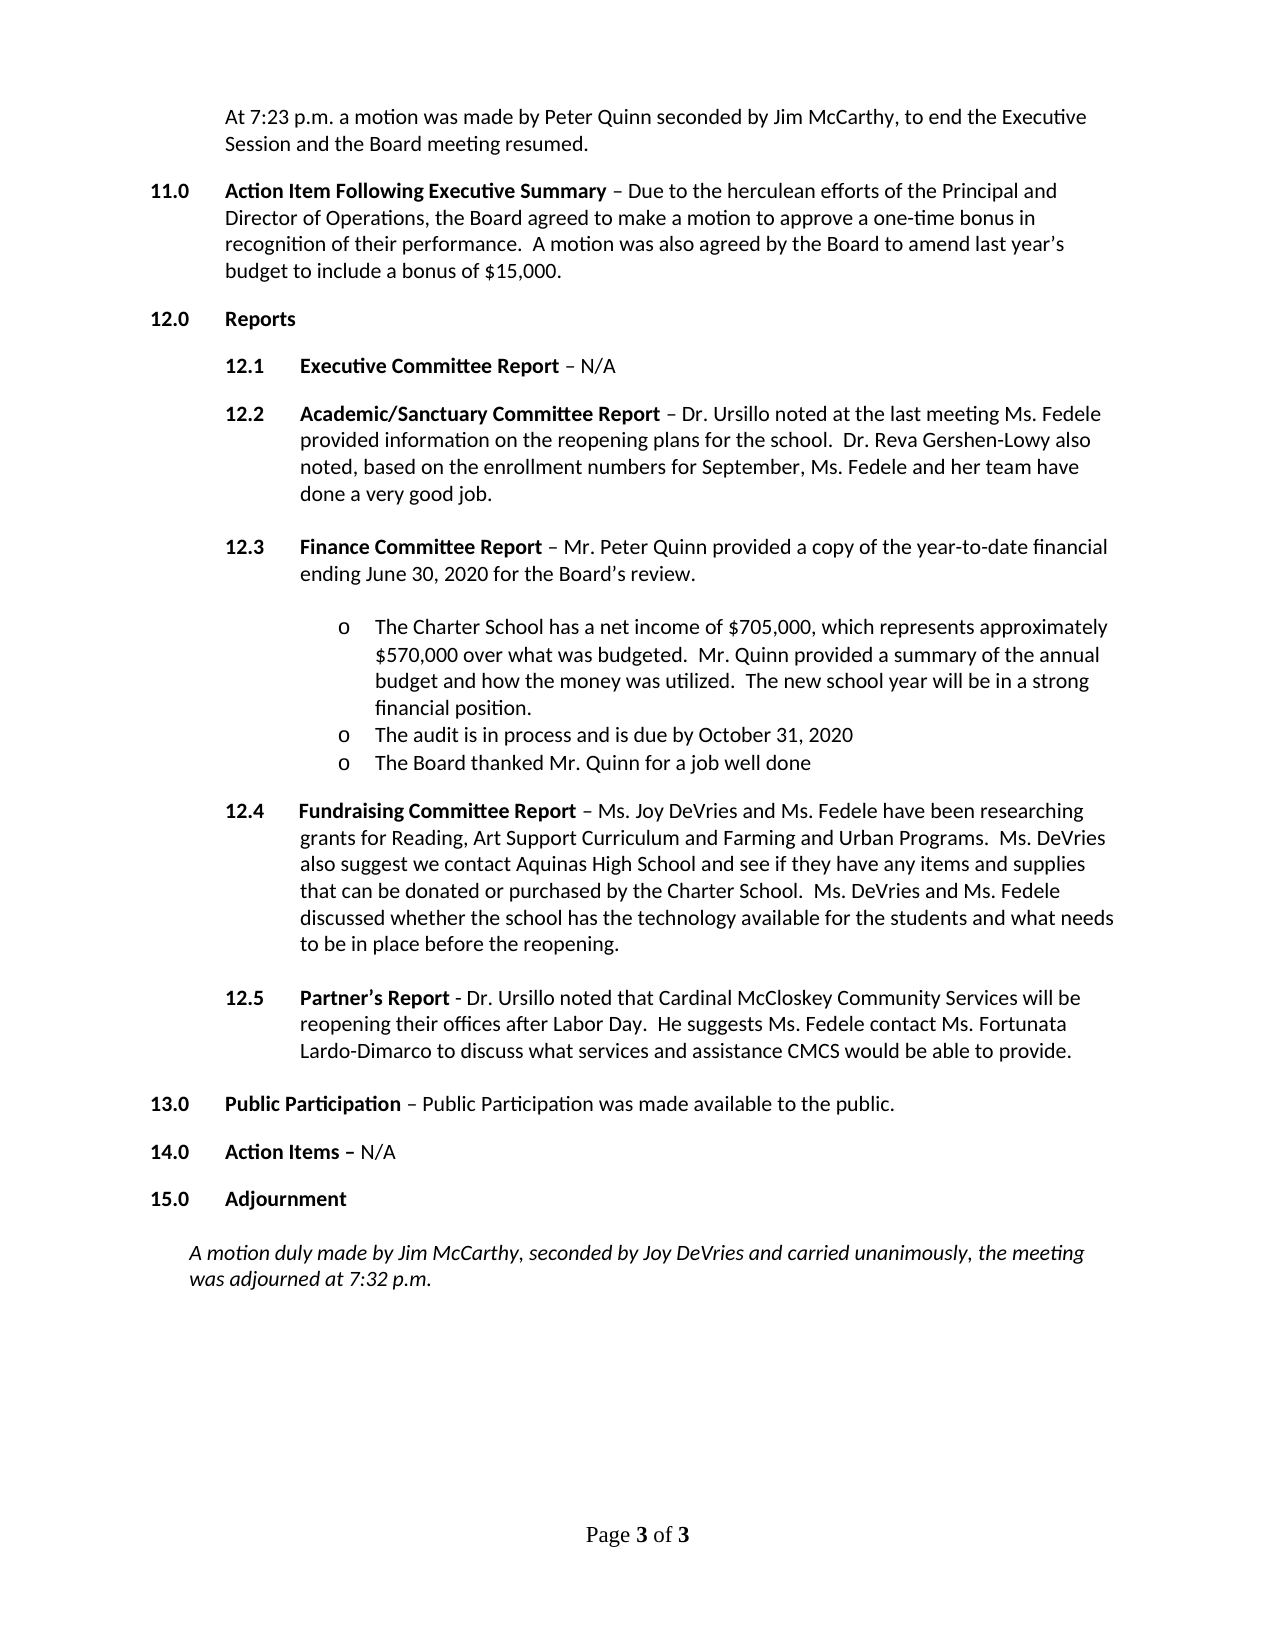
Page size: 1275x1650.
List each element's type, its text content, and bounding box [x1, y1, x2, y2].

list At 7:23 p.m. a motion was made by Peter Quinn seconded by Jim McCarthy, to end the Executive [187, 103, 1125, 130]
text 12.5 Partner’s Report - Dr. Ursillo noted that Cardinal McCloskey Community Services will be reopening their offices after Labor Day. He suggests Ms. Fedele contact Ms. Fortunata Lardo-Dimarco to discuss what services and assistance CMCS would be able to provide. [225, 984, 1125, 1064]
text 12.4 Fundraising Committee Report – Ms. Joy DeVries and Ms. Fedele have been researching [225, 797, 1125, 824]
list 12.2 Academic/Sanctuary Committee Report – Dr. Ursillo noted at the last meeting Ms. Fedele provided information on the reopening plans for the school. Dr. Reva Gershen-Lowy also noted, based on the enrollment numbers for September, Ms. Fedele and her team have done a very good job. [225, 400, 1125, 506]
text 13.0 Public Participation – Public Participation was made available to the public. [150, 1091, 1125, 1117]
text 12.0 Reports [150, 305, 1125, 331]
list The audit is in process and is due by October 31, 2020 [337, 721, 1125, 749]
list The Board thanked Mr. Quinn for a job well done [337, 749, 1125, 776]
list The Charter School has a net income of $705,000, which represents approximately $570,000 over what was budgeted. Mr. Quinn provided a summary of the annual budget and how the money was utilized. The new school year will be in a strong financial position. [337, 613, 1125, 721]
text 11.0 Action Item Following Executive Summary – Due to the herculean efforts of the Principal and Director of Operations, the Board agreed to make a motion to approve a one-time bonus in recognition of their performance. A motion was also agreed by the Board to amend last year’s budget to include a bonus of $15,000. [150, 177, 1125, 284]
list A motion duly made by Jim McCarthy, seconded by Joy DeVries and carried unanimously, the meeting was adjourned at 7:32 p.m. [189, 1239, 1125, 1292]
text grants for Reading, Art Support Curriculum and Farming and Urban Programs. Ms. DeVries also suggest we contact Aquinas High School and see if they have any items and supplies that can be donated or purchased by the Charter School. Ms. DeVries and Ms. Fedele discussed whether the school has the technology available for the students and what needs to be in place before the reopening. [300, 824, 1125, 957]
text 14.0 Action Items – N/A [150, 1138, 1125, 1165]
list 12.3 Finance Committee Report – Mr. Peter Quinn provided a copy of the year-to-date financial ending June 30, 2020 for the Board’s review. [225, 533, 1125, 586]
text 15.0 Adjournment [150, 1186, 1125, 1212]
text 12.1 Executive Committee Report – N/A [225, 352, 1125, 379]
list Session and the Board meeting resumed. [187, 130, 1125, 156]
